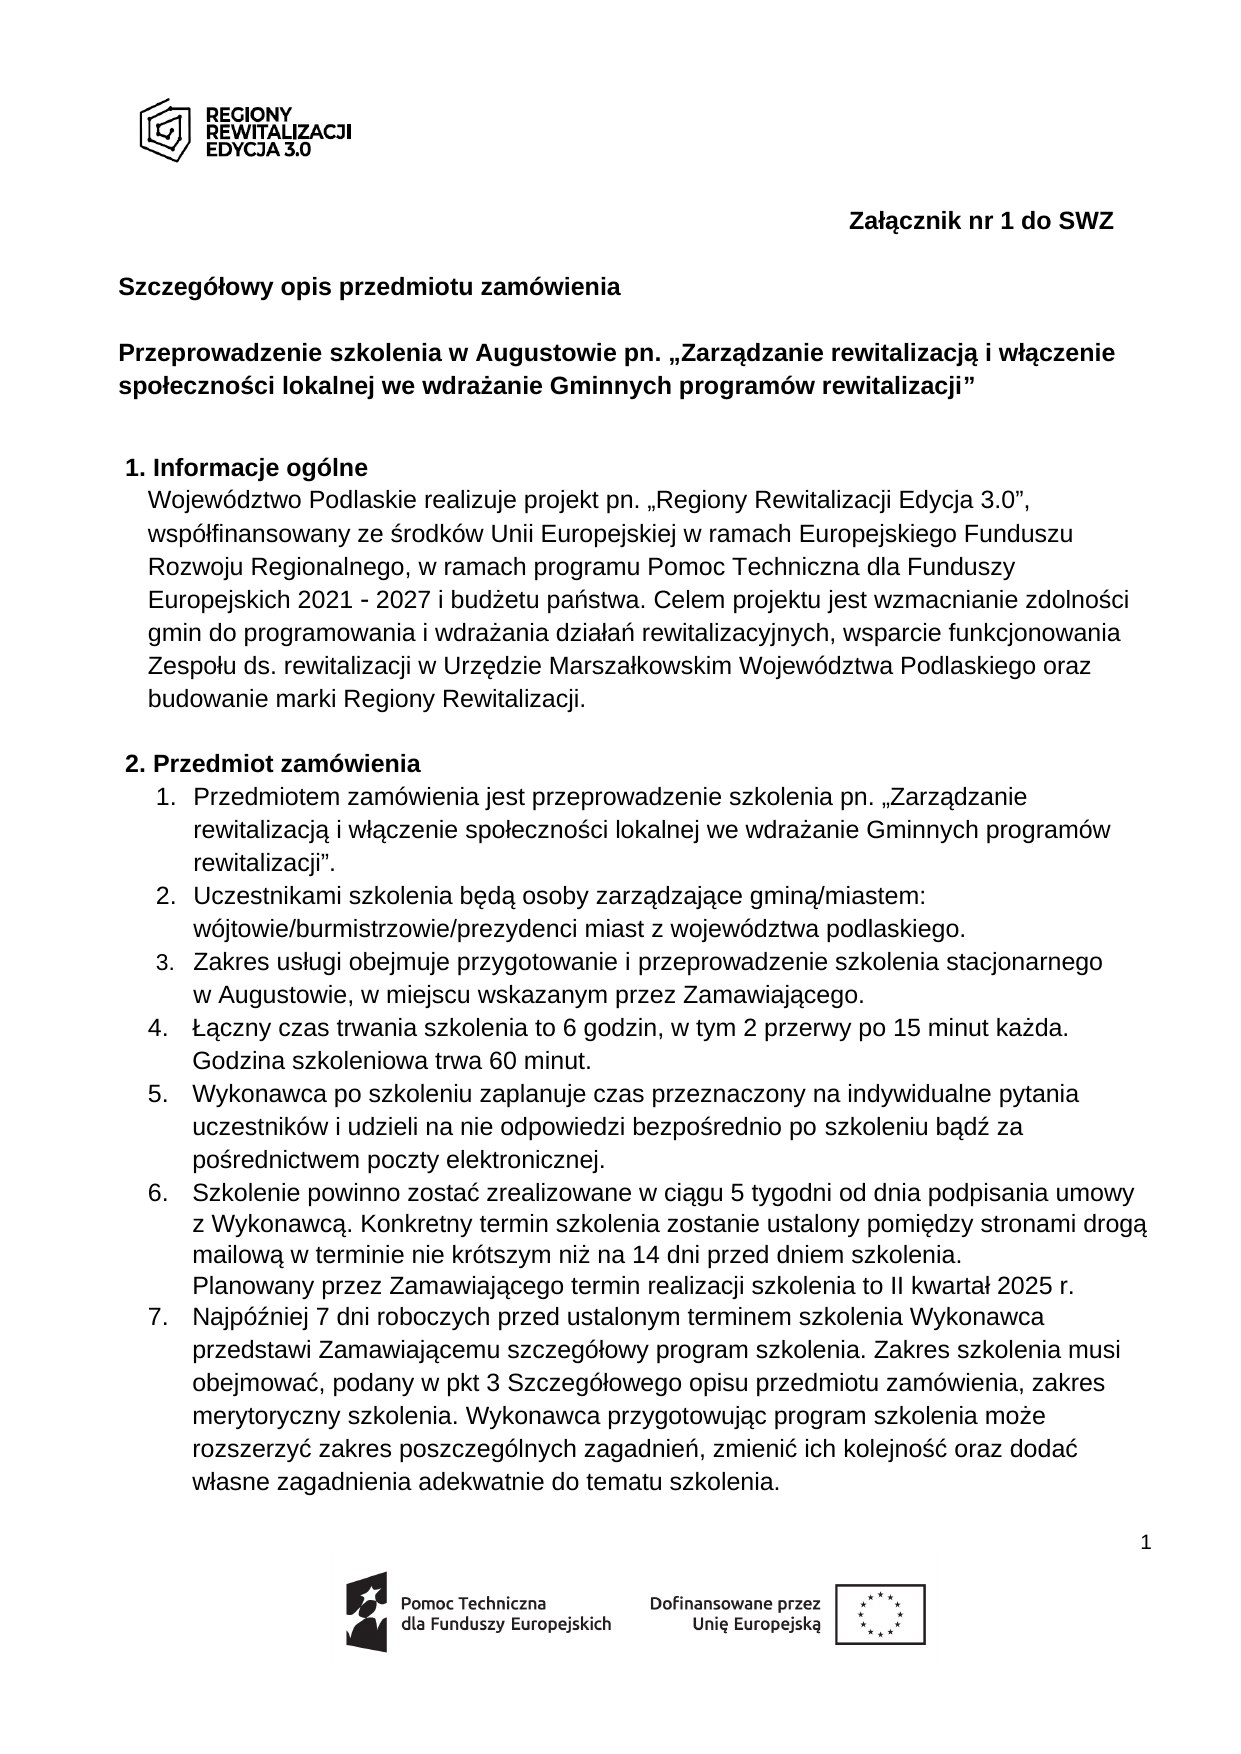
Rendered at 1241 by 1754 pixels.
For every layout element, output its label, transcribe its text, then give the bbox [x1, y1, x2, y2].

list Uczestnikami szkolenia będą osoby zarządzające gminą/miastem: wójtowie/burmistrzowie/prezydenci miast z województwa podlaskiego. [156, 881, 1152, 943]
text 1. Informacje ogólne [118, 452, 1152, 481]
subtitle 2. Przedmiot zamówienia [118, 749, 1152, 778]
list Wykonawca po szkoleniu zaplanuje czas przeznaczony na indywidualne pytania uczestników i udzieli na nie odpowiedzi bezpośrednio po szkoleniu bądź za pośrednictwem poczty elektronicznej. [148, 1079, 1152, 1174]
text Załącznik nr 1 do SWZ [118, 206, 1114, 234]
list Przedmiotem zamówienia jest przeprowadzenie szkolenia pn. „Zarządzanie rewitalizacją i włączenie społeczności lokalnej we wdrażanie Gminnych programów rewitalizacji”. [156, 782, 1152, 877]
list Najpóźniej 7 dni roboczych przed ustalonym terminem szkolenia Wykonawca przedstawi Zamawiającemu szczegółowy program szkolenia. Zakres szkolenia musi obejmować, podany w pkt 3 Szczegółowego opisu przedmiotu zamówienia, zakres merytoryczny szkolenia. Wykonawca przygotowując program szkolenia może rozszerzyć zakres poszczególnych zagadnień, zmienić ich kolejność oraz dodać własne zagadnienia adekwatnie do tematu szkolenia. [148, 1302, 1152, 1496]
text Szczegółowy opis przedmiotu zamówienia [118, 272, 1114, 300]
picture [329, 1553, 941, 1666]
text Województwo Podlaskie realizuje projekt pn. „Regiony Rewitalizacji Edycja 3.0”, współfinansowany ze środków Unii Europejskiej w ramach Europejskiego Funduszu Rozwoju Regionalnego, w ramach programu Pomoc Techniczna dla Funduszy Europejskich 2021 2027 i budżetu państwa. Celem projektu jest wzmacnianie zdolności gmin do programowania i wdrażania działań rewitalizacyjnych, wsparcie funkcjonowania Zespołu ds. rewitalizacji w Urzędzie Marszałkowskim Województwa Podlaskiego oraz budowanie marki Regiony Rewitalizacji. [148, 486, 1152, 745]
list Szkolenie powinno zostać zrealizowane w ciągu 5 tygodni od dnia podpisania umowy z Wykonawcą. Konkretny termin szkolenia zostanie ustalony pomiędzy stronami drogą mailową w terminie nie krótszym niż na 14 dni przed dniem szkolenia. Planowany przez Zamawiającego termin realizacji szkolenia to II kwartał 2025 r. [148, 1178, 1152, 1300]
text Przeprowadzenie szkolenia w Augustowie pn. „Zarządzanie rewitalizacją i włączenie społeczności lokalnej we wdrażanie Gminnych programów rewitalizacji” [118, 338, 1152, 432]
list Zakres usługi obejmuje przygotowanie i przeprowadzenie szkolenia stacjonarnego w Augustowie, w miejscu wskazanym przez Zamawiającego. [156, 947, 1152, 1009]
list Łączny czas trwania szkolenia to 6 godzin, w tym 2 przerwy po 15 minut każda. Godzina szkoleniowa trwa 60 minut. [148, 1013, 1152, 1075]
